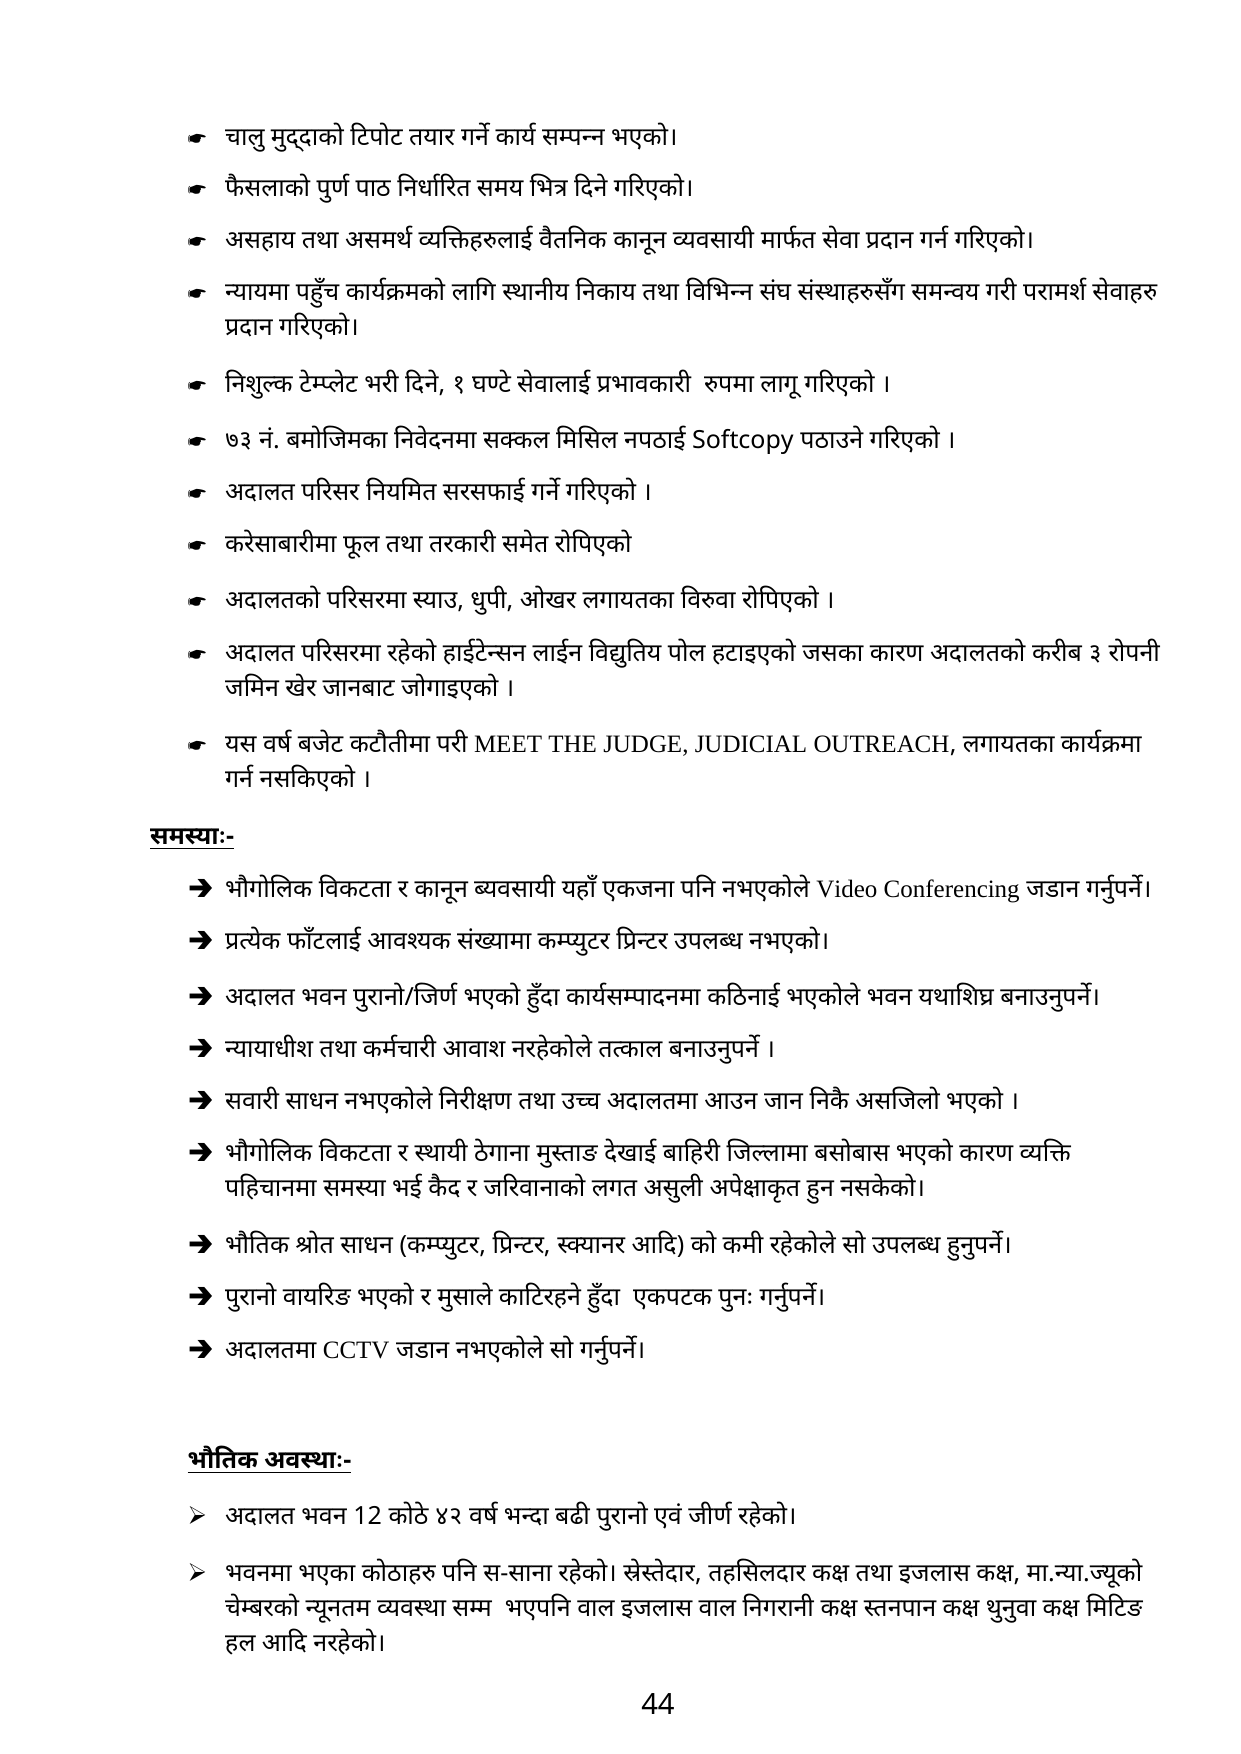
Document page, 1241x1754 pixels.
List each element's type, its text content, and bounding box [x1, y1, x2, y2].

list पुरानो वायरिङ भएको र मुसाले काटिरहने हुँदा एकपटक पुनः गर्नुपर्ने। [187, 1283, 1165, 1315]
list भवनमा भएका कोठाहरु पनि स-साना रहेको। स्रेस्तेदार, तहसिलदार कक्ष तथा इजलास कक्ष, मा.न्या.ज्यूको चेम्बरको न्यूनतम व्यवस्था सम्म भएपनि वाल इजलास वाल निगरानी कक्ष स्तनपान कक्ष थुनुवा कक्ष मिटिङ हल आदि नरहेको। [187, 1554, 1165, 1662]
list भौगोलिक विकटता र स्थायी ठेगाना मुस्ताङ देखाई बाहिरी जिल्लामा बसोबास भएको कारण व्यक्ति पहिचानमा समस्या भई कैद र जरिवानाको लगत असुली अपेक्षाकृत हुन नसकेको। [187, 1139, 1165, 1207]
list असहाय तथा असमर्थ व्यक्तिहरुलाई वैतनिक कानून व्यवसायी मार्फत सेवा प्रदान गर्न गरिएको। [187, 226, 1165, 259]
list अदालतमा CCTV जडान नभएकोले सो गर्नुपर्ने। [187, 1335, 1165, 1368]
list अदालतको परिसरमा स्याउ, धुपी, ओखर लगायतका विरुवा रोपिएको । [187, 582, 1165, 619]
list ७३ नं. बमोजिमका निवेदनमा सक्‍कल मिसिल नपठाई Softcopy पठाउने गरिएको । [187, 422, 1165, 459]
list चालु मुद्दाको टिपोट तयार गर्ने कार्य सम्पन्‍न भएको। [187, 123, 1165, 155]
list निशुल्क टेम्प्लेट भरी दिने, १ घण्टे सेवालाई प्रभावकारी रुपमा लागू गरिएको । [187, 365, 1165, 402]
text समस्याः- [150, 817, 1165, 854]
list अदालत भवन 12 कोठे ४२ वर्ष भन्दा बढी पुरानो एवं जीर्ण रहेको। [187, 1498, 1165, 1535]
list अदालत भवन पुरानो/जिर्ण भएको हुँदा कार्यसम्पादनमा कठिनाई भएकोले भवन यथाशिघ्र बनाउनुपर्ने। [187, 979, 1165, 1016]
list अदालत परिसरमा रहेको हाईटेन्सन लाईन विद्युतिय पोल हटाइएको जसका कारण अदालतको करीब ३ रोपनी जमिन खेर जानबाट जोगाइएको । [187, 639, 1165, 707]
text भौतिक अवस्थाः- [187, 1441, 1165, 1478]
list फैसलाको पुर्ण पाठ निर्धारित समय भित्र दिने गरिएको। [187, 174, 1165, 207]
list भौतिक श्रोत साधन (कम्प्युटर, प्रिन्टर, स्क्यानर आदि) को कमी रहेकोले सो उपलब्ध हुनुपर्ने। [187, 1226, 1165, 1263]
list अदालत परिसर नियमित सरसफाई गर्ने गरिएको । [187, 478, 1165, 511]
list प्रत्येक फाँटलाई आवश्यक संख्यामा कम्प्युटर प्रिन्टर उपलब्ध नभएको। [187, 927, 1165, 959]
list यस वर्ष बजेट कटौतीमा परी MEET THE JUDGE, JUDICIAL OUTREACH, लगायतका कार्यक्रमा गर्न नसकिएको । [187, 726, 1165, 798]
list भौगोलिक विकटता र कानून ब्यवसायी यहाँ एकजना पनि नभएकोले Video Conferencing जडान गर्नुपर्ने। [187, 874, 1165, 907]
list न्यायाधीश तथा कर्मचारी आवाश नरहेकोले तत्काल बनाउनुपर्ने । [187, 1035, 1165, 1068]
list करेसाबारीमा फूल तथा तरकारी समेत रोपिएको [187, 530, 1165, 563]
list सवारी साधन नभएकोले निरीक्षण तथा उच्च अदालतमा आउन जान निकै असजिलो भएको । [187, 1087, 1165, 1120]
list न्यायमा पहुँच कार्यक्रमको लागि स्थानीय निकाय तथा विभिन्न संघ संस्थाहरुसँग समन्वय गरी परामर्श सेवाहरु प्रदान गरिएको। [187, 278, 1165, 346]
